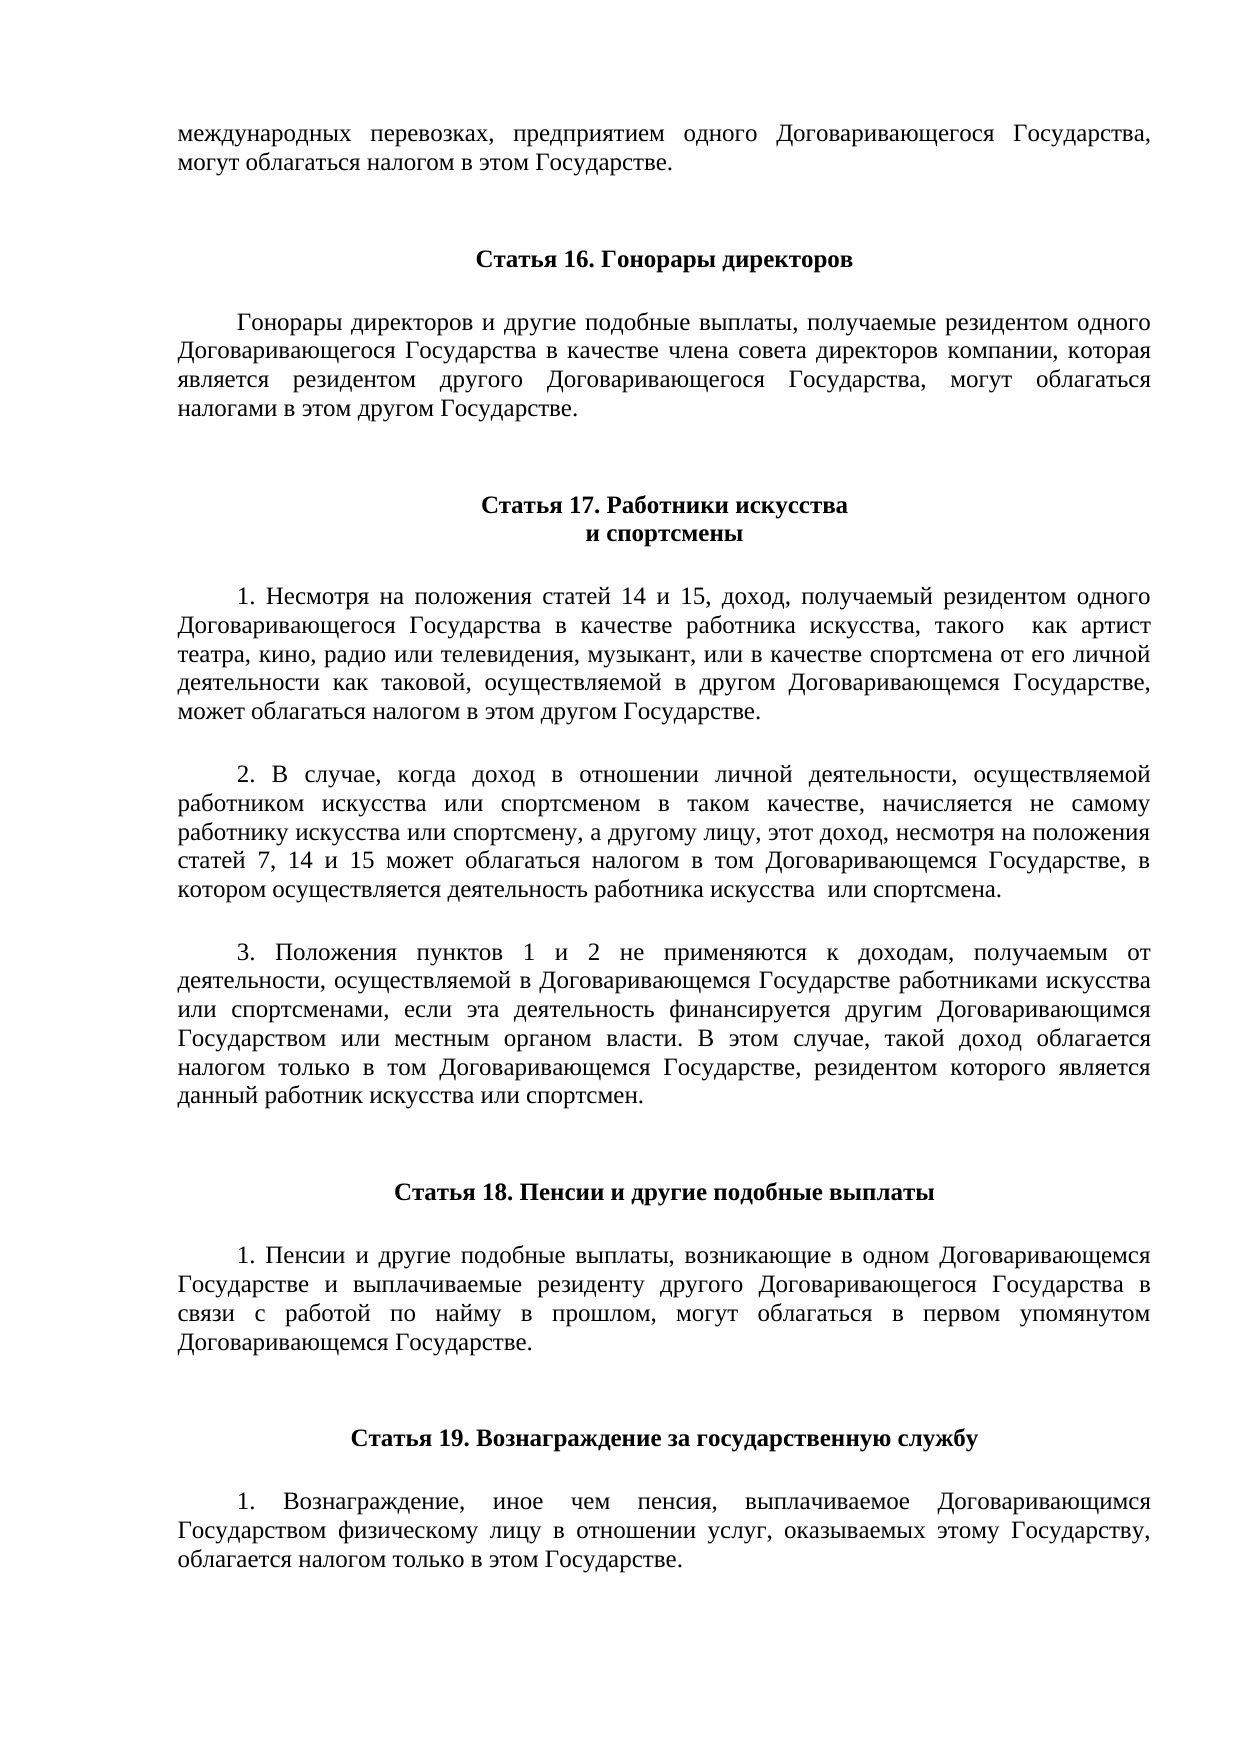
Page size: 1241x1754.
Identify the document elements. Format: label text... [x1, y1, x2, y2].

text Гонорары директоров и другие подобные выплаты, получаемые резидентом одного Договаривающегося Государства в качестве члена совета директоров компании, которая является резидентом другого Договаривающегося Государства, могут облагаться налогами в этом другом Государстве. [177, 307, 1152, 422]
text Статья 17. Работники искусства [177, 490, 1152, 518]
text 1. Вознаграждение, иное чем пенсия, выплачиваемое Договаривающимся Государством физическому лицу в отношении услуг, оказываемых этому Государству, облагается налогом только в этом Государстве. [177, 1486, 1152, 1572]
text и спортсмены [177, 518, 1152, 547]
text 1. Пенсии и другие подобные выплаты, возникающие в одном Договаривающемся Государстве и выплачиваемые резиденту другого Договаривающегося Государства в связи с работой по найму в прошлом, могут облагаться в первом упомянутом Договаривающемся Государстве. [177, 1240, 1152, 1355]
text Статья 16. Гонорары директоров [177, 244, 1152, 272]
text Статья 18. Пенсии и другие подобные выплаты [177, 1177, 1152, 1206]
text 1. Несмотря на положения статей 14 и 15, доход, получаемый резидентом одного Договаривающегося Государства в качестве работника искусства, такого как артист театра, кино, радио или телевидения, музыкант, или в качестве спортсмена от его личной деятельности как таковой, осуществляемой в другом Договаривающемся Государстве, может облагаться налогом в этом другом Государстве. [177, 581, 1152, 725]
text 2. В случае, когда доход в отношении личной деятельности, осуществляемой работником искусства или спортсменом в таком качестве, начисляется не самому работнику искусства или спортсмену, а другому лицу, этот доход, несмотря на положения статей 7, 14 и 15 может облагаться налогом в том Договаривающемся Государстве, в котором осуществляется деятельность работника искусства или спортсмена. [177, 759, 1152, 903]
text 3. Положения пунктов 1 и 2 не применяются к доходам, получаемым от деятельности, осуществляемой в Договаривающемся Государстве работниками искусства или спортсменами, если эта деятельность финансируется другим Договаривающимся Государством или местным органом власти. В этом случае, такой доход облагается налогом только в том Договаривающемся Государстве, резидентом которого является данный работник искусства или спортсмен. [177, 937, 1152, 1109]
text Статья 19. Вознаграждение за государственную службу [177, 1423, 1152, 1452]
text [177, 118, 1152, 176]
